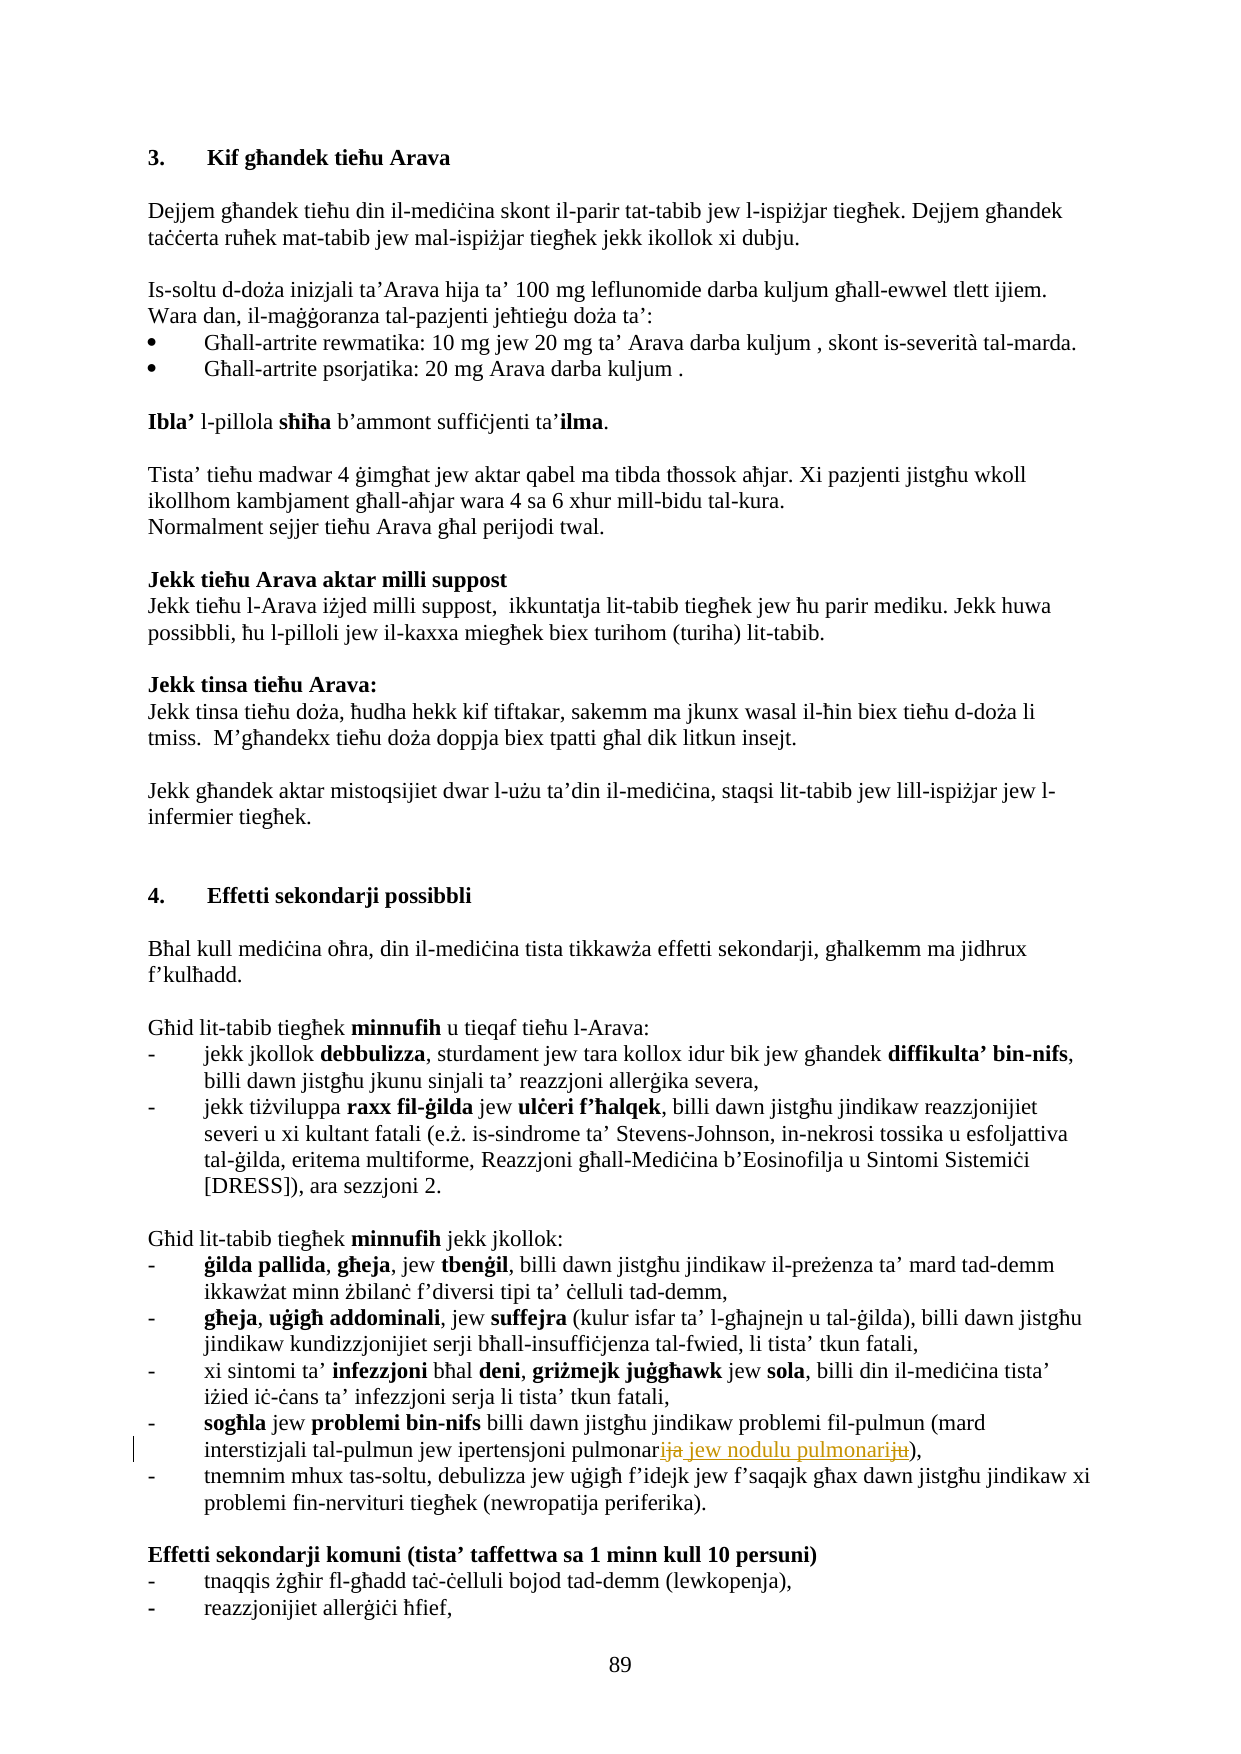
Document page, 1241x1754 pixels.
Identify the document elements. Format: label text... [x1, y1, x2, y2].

text Jekk tieħu Arava aktar milli suppost [148, 566, 1092, 592]
text 4. Effetti sekondarji possibbli [148, 882, 1092, 909]
list Għall-artrite psorjatika: 20 mg Arava darba kuljum . [148, 355, 1092, 382]
text Ibla’ l-pillola sħiħa b’ammont suffiċjenti ta’ilma. [148, 408, 1092, 434]
list reazzjonijiet allerġiċi ħfief, [148, 1594, 1092, 1620]
text Is-soltu d-doża inizjali ta’Arava hija ta’ 100 mg leflunomide darba kuljum għall-ewwel tlett ijiem. Wara dan, il-maġġoranza tal-pazjenti jeħtieġu doża ta’: [148, 276, 1092, 329]
text Jekk tinsa tieħu doża, ħudha hekk kif tiftakar, sakemm ma jkunx wasal il-ħin biex tieħu d-doża li tmiss. M’għandekx tieħu doża doppja biex tpatti għal dik litkun insejt. [148, 698, 1092, 751]
text Effetti sekondarji komuni (tista’ taffettwa sa 1 minn kull 10 persuni) [148, 1541, 1092, 1568]
text Normalment sejjer tieħu Arava għal perijodi twal. [148, 513, 1092, 540]
text Jekk tieħu l-Arava iżjed milli suppost, ikkuntatja lit-tabib tiegħek jew ħu parir mediku. Jekk huwa possibbli, ħu l-pilloli jew il-kaxxa miegħek biex turihom (turiha) lit-tabib. [148, 592, 1092, 645]
list Għall-artrite rewmatika: 10 mg jew 20 mg ta’ Arava darba kuljum , skont is-severità tal-marda. [148, 329, 1092, 355]
list tnemnim mhux tas-soltu, debulizza jew uġigħ f’idejk jew f’saqajk għax dawn jistgħu jindikaw xi problemi fin-nervituri tiegħek (newropatija periferika). [148, 1462, 1092, 1515]
text Jekk tinsa tieħu Arava: [148, 672, 1092, 698]
list jekk tiżviluppa raxx fil-ġilda jew ulċeri f’ħalqek, billi dawn jistgħu jindikaw reazzjonijiet severi u xi kultant fatali (e.ż. is-sindrome ta’ Stevens-Johnson, in-nekrosi tossika u esfoljattiva tal-ġilda, eritema multiforme, Reazzjoni għall-Mediċina b’Eosinofilja u Sintomi Sistemiċi [DRESS]), ara sezzjoni 2. [148, 1093, 1092, 1199]
list xi sintomi ta’ infezzjoni bħal deni, griżmejk juġgħawk jew sola, billi din il-mediċina tista’ iżied iċ-ċans ta’ infezzjoni serja li tista’ tkun fatali, [148, 1357, 1092, 1409]
text Bħal kull mediċina oħra, din il-mediċina tista tikkawża effetti sekondarji, għalkemm ma jidhrux f’kulħadd. [148, 935, 1092, 988]
list tnaqqis żgħir fl-għadd taċ-ċelluli bojod tad-demm (lewkopenja), [148, 1568, 1092, 1594]
text Għid lit-tabib tiegħek minnufih u tieqaf tieħu l-Arava: [148, 1014, 1092, 1041]
text Tista’ tieħu madwar 4 ġimgħat jew aktar qabel ma tibda tħossok aħjar. Xi pazjenti jistgħu wkoll ikollhom kambjament għall-aħjar wara 4 sa 6 xhur mill-bidu tal-kura. [148, 461, 1092, 513]
text Jekk għandek aktar mistoqsijiet dwar l-użu ta’din il-mediċina, staqsi lit-tabib jew lill-ispiżjar jew l-infermier tiegħek. [148, 777, 1092, 830]
list għeja, uġigħ addominali, jew suffejra (kulur isfar ta’ l-għajnejn u tal-ġilda), billi dawn jistgħu jindikaw kundizzjonijiet serji bħall-insuffiċjenza tal-fwied, li tista’ tkun fatali, [148, 1304, 1092, 1357]
list sogħla jew problemi bin-nifs billi dawn jistgħu jindikaw problemi fil-pulmun (mard interstizjali tal-pulmun jew ipertensjoni pulmonar), [148, 1409, 1092, 1462]
list jekk jkollok debbulizza, sturdament jew tara kollox idur bik jew għandek diffikulta’ bin-nifs, billi dawn jistgħu jkunu sinjali ta’ reazzjoni allerġika severa, [148, 1041, 1092, 1093]
text 3. Kif għandek tieħu Arava [148, 144, 1092, 171]
list ġilda pallida, għeja, jew tbenġil, billi dawn jistgħu jindikaw il-preżenza ta’ mard tad-demm ikkawżat minn żbilanċ f’diversi tipi ta’ ċelluli tad-demm, [148, 1251, 1092, 1304]
text Għid lit-tabib tiegħek minnufih jekk jkollok: [148, 1225, 1092, 1251]
text Dejjem għandek tieħu din il-mediċina skont il-parir tat-tabib jew l-ispiżjar tiegħek. Dejjem għandek taċċerta ruħek mat-tabib jew mal-ispiżjar tiegħek jekk ikollok xi dubju. [148, 197, 1092, 250]
